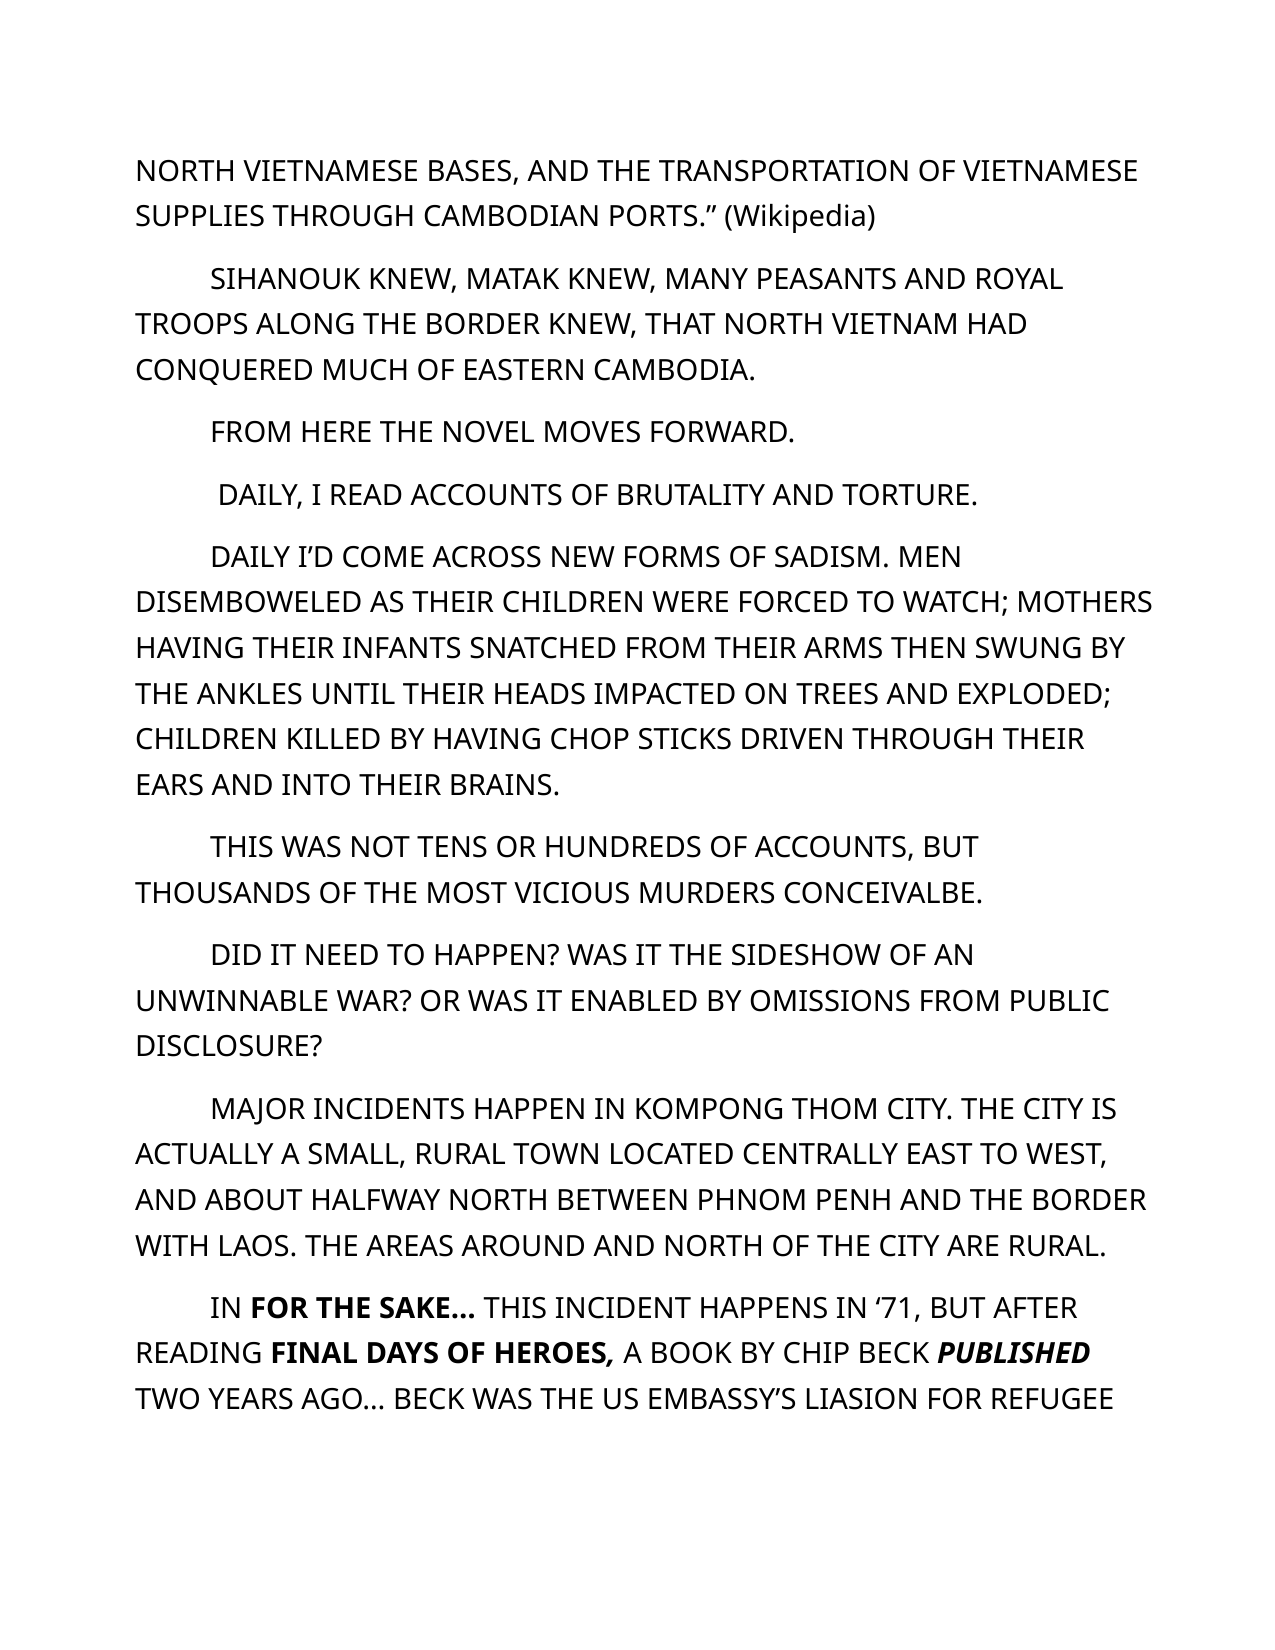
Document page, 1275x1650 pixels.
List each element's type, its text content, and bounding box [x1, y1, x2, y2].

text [135, 150, 1155, 235]
text MAJOR INCIDENTS HAPPEN IN KOMPONG THOM CITY. THE CITY IS ACTUALLY A SMALL, RURAL TOWN LOCATED CENTRALLY EAST TO WEST, AND ABOUT HALFWAY NORTH BETWEEN PHNOM PENH AND THE BORDER WITH LAOS. THE AREAS AROUND AND NORTH OF THE CITY ARE RURAL. [135, 1088, 1155, 1264]
text DAILY I’D COME ACROSS NEW FORMS OF SADISM. MEN DISEMBOWELED AS THEIR CHILDREN WERE FORCED TO WATCH; MOTHERS HAVING THEIR INFANTS SNATCHED FROM THEIR ARMS THEN SWUNG BY THE ANKLES UNTIL THEIR HEADS IMPACTED ON TREES AND EXPLODED; CHILDREN KILLED BY HAVING CHOP STICKS DRIVEN THROUGH THEIR EARS AND INTO THEIR BRAINS. [135, 536, 1155, 804]
text SIHANOUK KNEW, MATAK KNEW, MANY PEASANTS AND ROYAL TROOPS ALONG THE BORDER KNEW, THAT NORTH VIETNAM HAD CONQUERED MUCH OF EASTERN CAMBODIA. [135, 258, 1155, 389]
text THIS WAS NOT TENS OR HUNDREDS OF ACCOUNTS, BUT THOUSANDS OF THE MOST VICIOUS MURDERS CONCEIVALBE. [135, 826, 1155, 912]
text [135, 1287, 1155, 1418]
text FROM HERE THE NOVEL MOVES FORWARD. [135, 411, 1155, 451]
text DAILY, I READ ACCOUNTS OF BRUTALITY AND TORTURE. [135, 474, 1155, 513]
text DID IT NEED TO HAPPEN? WAS IT THE SIDESHOW OF AN UNWINNABLE WAR? OR WAS IT ENABLED BY OMISSIONS FROM PUBLIC DISCLOSURE? [135, 934, 1155, 1065]
